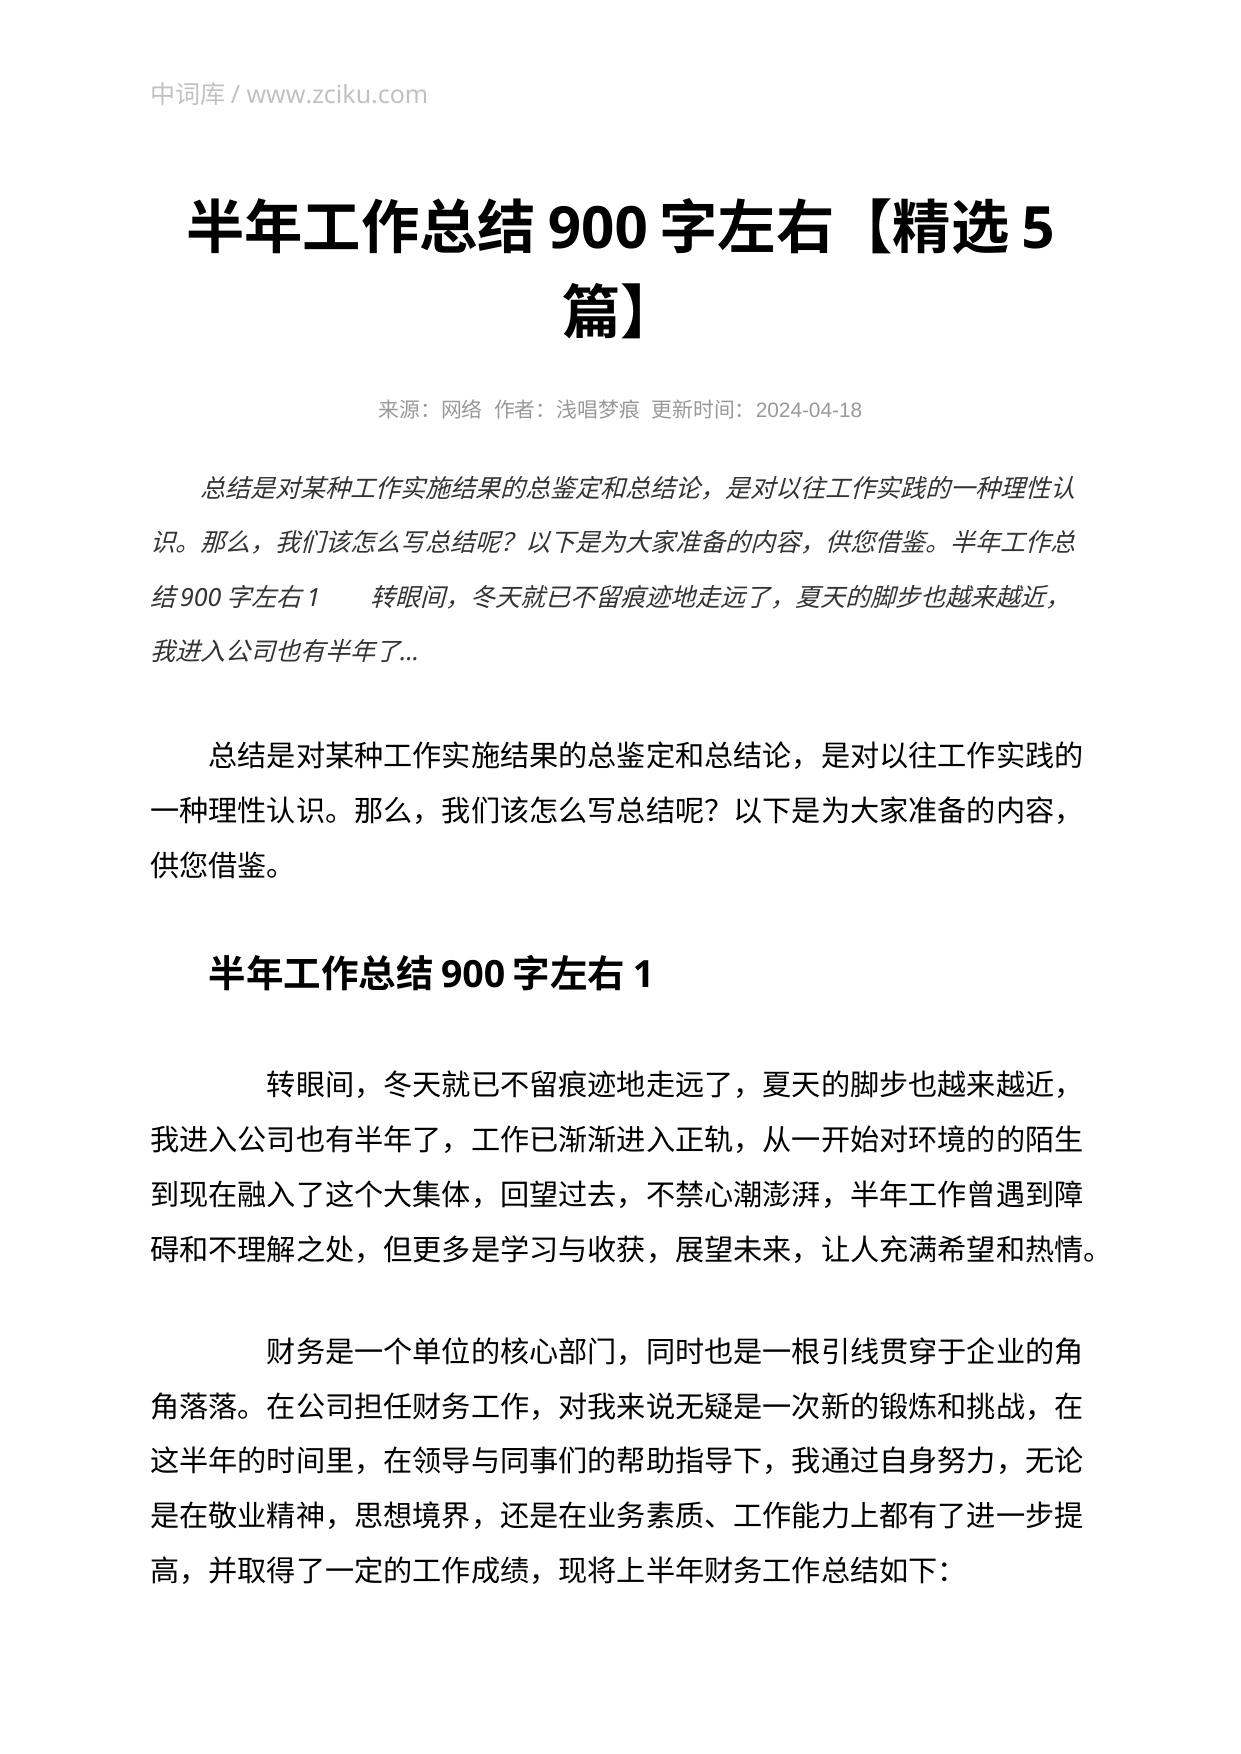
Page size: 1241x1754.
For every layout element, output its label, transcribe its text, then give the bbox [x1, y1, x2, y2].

text 来源：网络 作者：浅唱梦痕 更新时间：2024-04-18 [150, 397, 1090, 421]
text 财务是一个单位的核心部门，同时也是一根引线贯穿于企业的角角落落。在公司担任财务工作，对我来说无疑是一次新的锻炼和挑战，在这半年的时间里，在领导与同事们的帮助指导下，我通过自身努力，无论是在敬业精神，思想境界，还是在业务素质、工作能力上都有了进一步提高，并取得了一定的工作成绩，现将上半年财务工作总结如下： [150, 1328, 1090, 1590]
text 半年工作总结900字左右1 [150, 944, 1090, 999]
text 总结是对某种工作实施结果的总鉴定和总结论，是对以往工作实践的一种理性认识。那么，我们该怎么写总结呢？以下是为大家准备的内容，供您借鉴。半年工作总结900字左右1 转眼间，冬天就已不留痕迹地走远了，夏天的脚步也越来越近，我进入公司也有半年了... [150, 468, 1090, 668]
text 转眼间，冬天就已不留痕迹地走远了，夏天的脚步也越来越近，我进入公司也有半年了，工作已渐渐进入正轨，从一开始对环境的的陌生到现在融入了这个大集体，回望过去，不禁心潮澎湃，半年工作曾遇到障碍和不理解之处，但更多是学习与收获，展望未来，让人充满希望和热情。 [150, 1062, 1090, 1269]
subtitle 半年工作总结900字左右【精选5篇】 [150, 181, 1090, 351]
text 总结是对某种工作实施结果的总鉴定和总结论，是对以往工作实践的一种理性认识。那么，我们该怎么写总结呢？以下是为大家准备的内容，供您借鉴。 [150, 733, 1090, 885]
